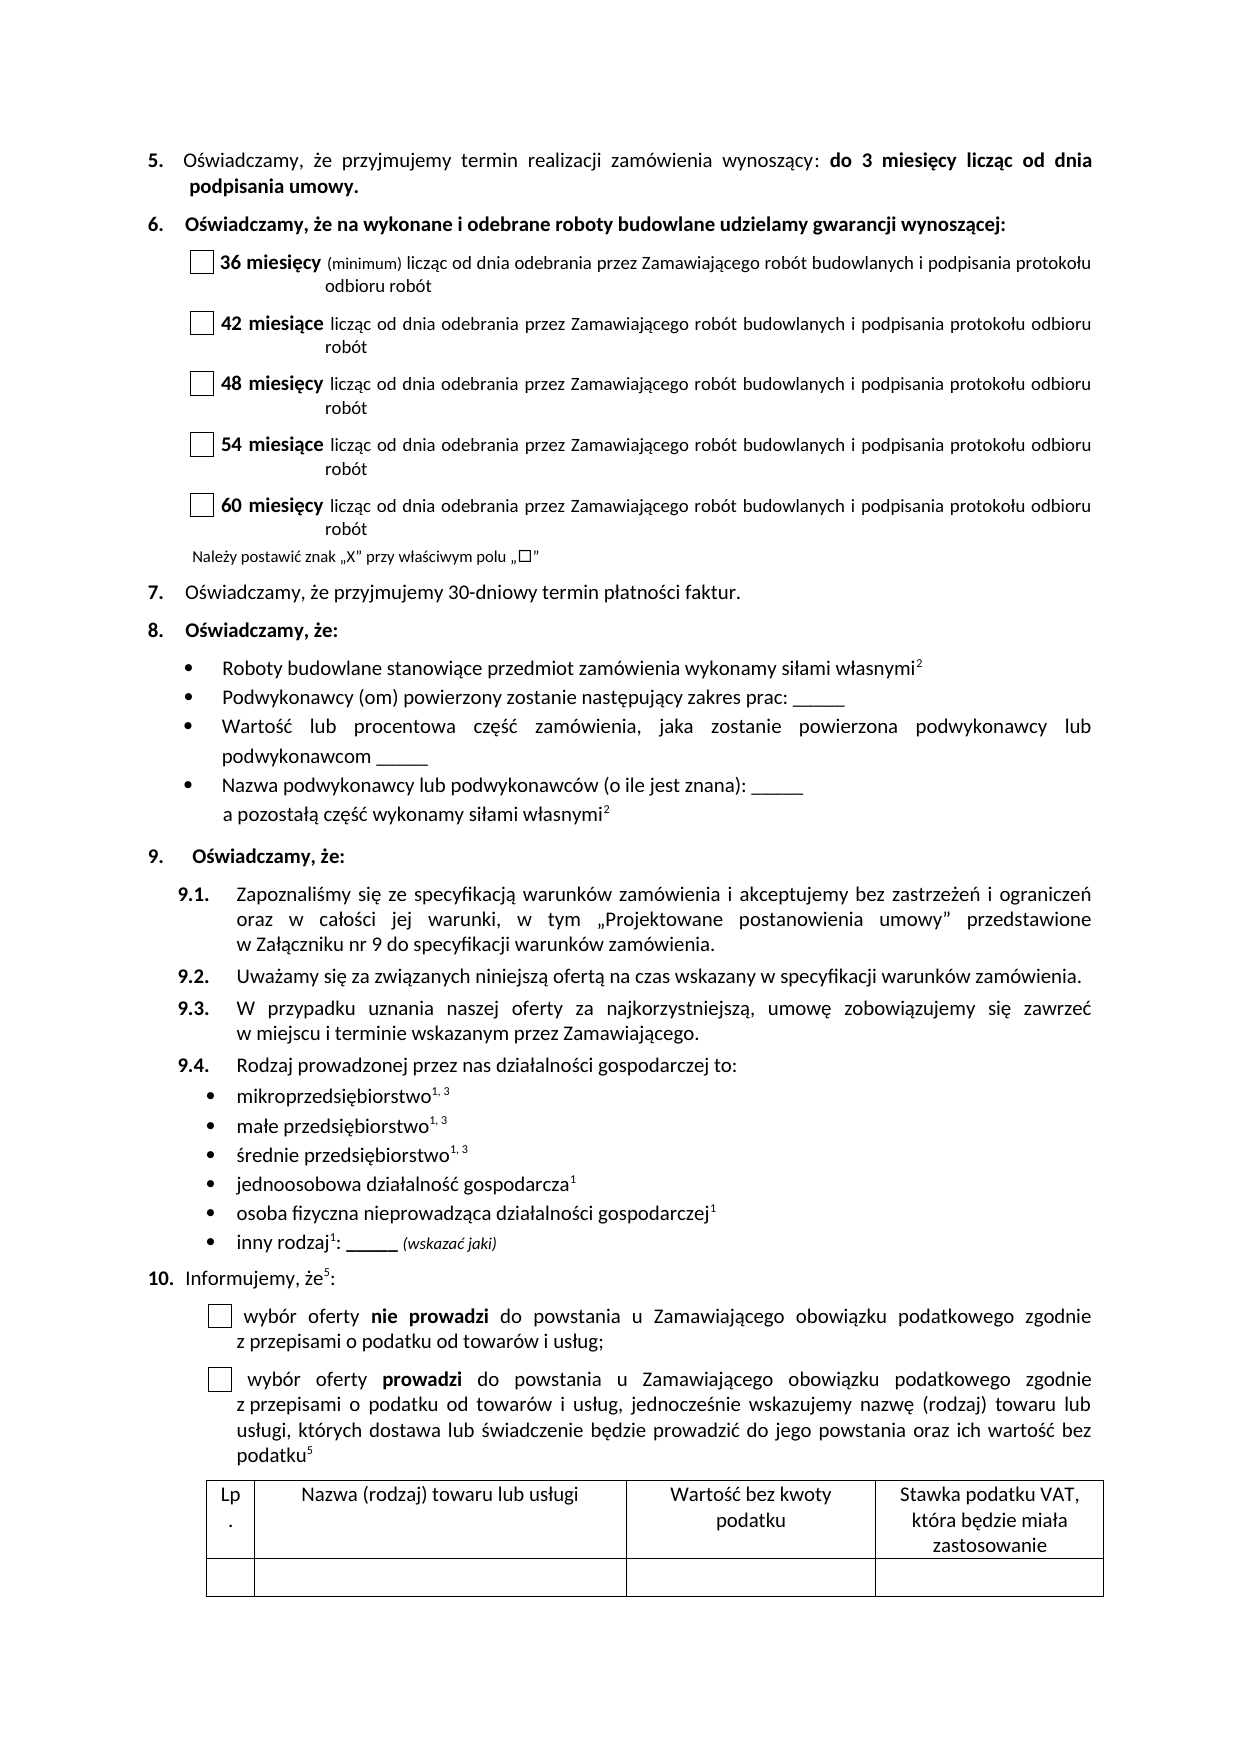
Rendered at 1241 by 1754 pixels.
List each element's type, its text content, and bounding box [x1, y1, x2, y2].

subtitle Informujemy, że5: [148, 1334, 1093, 1359]
text wybór oferty nie prowadzi do powstania u Zamawiającego obowiązku podatkowego zgodnie z przepisami o podatku od towarów i usług; [207, 1372, 1093, 1422]
subtitle Oświadczamy, że na wykonane i odebrane roboty budowlane udzielamy gwarancji wynoszącej: [148, 211, 1093, 236]
list jednoosobowa działalność gospodarcza1 [207, 1240, 1093, 1265]
list osoba fizyczna nieprowadząca działalności gospodarczej1 [207, 1269, 1093, 1294]
subtitle Oświadczamy, że przyjmujemy 30-dniowy termin płatności faktur. [148, 579, 1093, 605]
subtitle 42 miesiące licząc od dnia odebrania przez Zamawiającego robót budowlanych i podpisania protokołu odbioru robót [189, 310, 1093, 358]
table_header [627, 1550, 875, 1601]
subtitle Zapoznaliśmy się ze specyfikacją warunków zamówienia i akceptujemy bez zastrzeżeń i ograniczeń oraz w całości jej warunki, w tym „Projektowane postanowienia umowy” przedstawione w Załączniku nr 9 do specyfikacji warunków zamówienia. [177, 881, 1093, 957]
list Nazwa podwykonawcy lub podwykonawców (o ile jest znana): _____ [184, 772, 1093, 797]
subtitle W przypadku uznania naszej oferty za najkorzystniejszą, umowę zobowiązujemy się zawrzeć w miejscu i terminie wskazanym przez Zamawiającego. [177, 1041, 1093, 1092]
subtitle 48 miesięcy licząc od dnia odebrania przez Zamawiającego robót budowlanych i podpisania protokołu odbioru robót [189, 371, 1093, 419]
list małe przedsiębiorstwo1, 3 [207, 1182, 1093, 1207]
subtitle Uważamy się za związanych niniejszą ofertą na czas wskazany w specyfikacji warunków zamówienia. [177, 986, 1093, 1012]
subtitle Oświadczamy, że przyjmujemy termin realizacji zamówienia wynoszący: do 3 miesięcy licząc od dnia podpisania umowy. [148, 148, 1093, 198]
list Podwykonawcy (om) powierzony zostanie następujący zakres prac: _____ [185, 684, 1093, 710]
list Roboty budowlane stanowiące przedmiot zamówienia wykonamy siłami własnymi2 [185, 655, 1093, 681]
text wybór oferty prowadzi do powstania u Zamawiającego obowiązku podatkowego zgodnie z przepisami o podatku od towarów i usług, jednocześnie wskazujemy nazwę (rodzaj) towaru lub usługi, których dostawa lub świadczenie będzie prowadzić do jego powstania oraz ich wartość bez podatku5 [207, 1435, 1093, 1537]
subtitle 54 miesiące licząc od dnia odebrania przez Zamawiającego robót budowlanych i podpisania protokołu odbioru robót [189, 431, 1093, 480]
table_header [255, 1550, 626, 1601]
list średnie przedsiębiorstwo1, 3 [207, 1211, 1093, 1236]
list mikroprzedsiębiorstwo1, 3 [207, 1152, 1093, 1178]
subtitle Oświadczamy, że: [148, 843, 1093, 868]
list inny rodzaj1: _____ (wskazać jaki) [207, 1298, 1093, 1324]
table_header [876, 1550, 1103, 1601]
subtitle Rodzaj prowadzonej przez nas działalności gospodarczej to: [177, 1121, 1093, 1146]
subtitle 60 miesięcy licząc od dnia odebrania przez Zamawiającego robót budowlanych i podpisania protokołu odbioru robót [189, 492, 1093, 541]
table_header Lp. [207, 1550, 254, 1601]
text Należy postawić znak „X” przy właściwym polu „” [192, 547, 1093, 567]
text a pozostałą część wykonamy siłami własnymi2 [223, 801, 1093, 827]
subtitle Oświadczamy, że: [148, 617, 1093, 643]
subtitle 36 miesięcy (minimum) licząc od dnia odebrania przez Zamawiającego robót budowlanych i podpisania protokołu odbioru robót [189, 249, 1093, 297]
list Wartość lub procentowa część zamówienia, jaka zostanie powierzona podwykonawcy lub podwykonawcom _____ [184, 714, 1093, 768]
